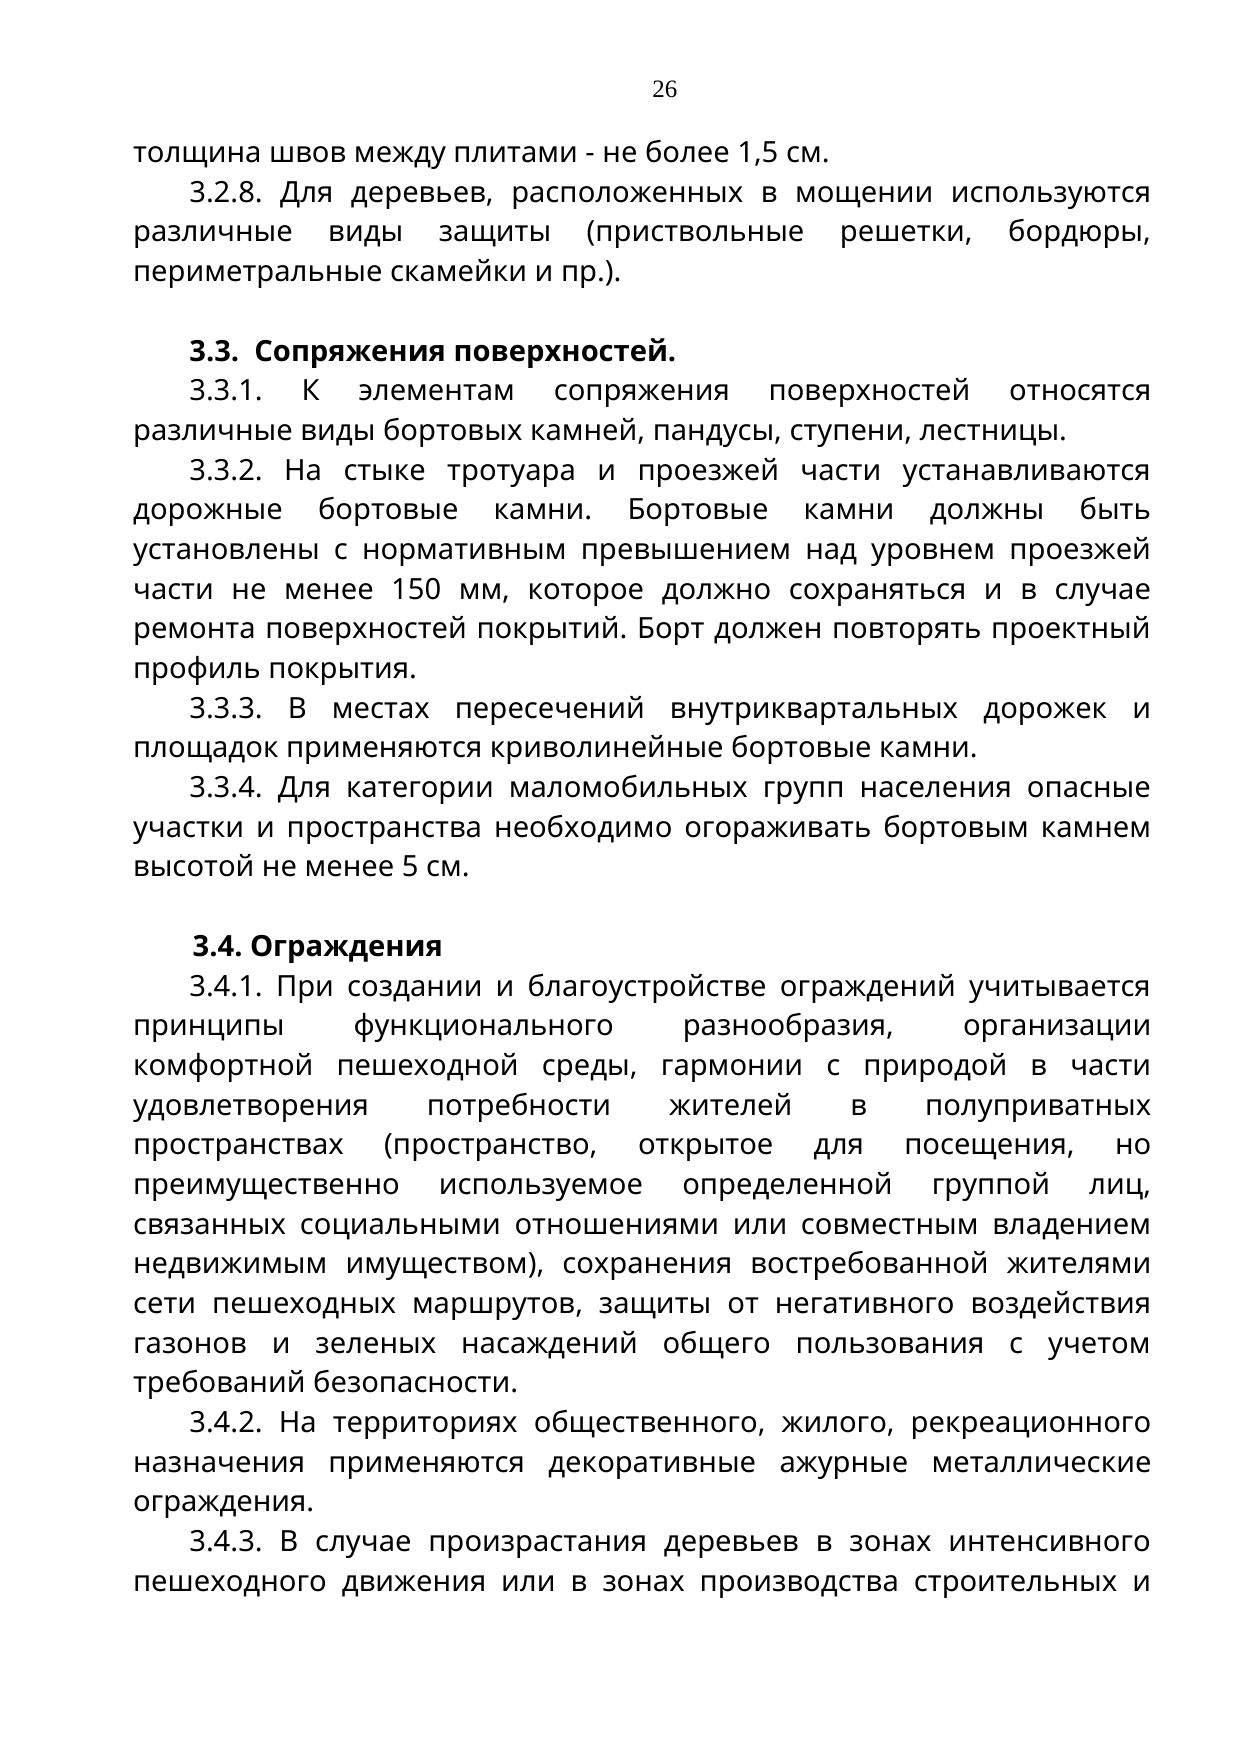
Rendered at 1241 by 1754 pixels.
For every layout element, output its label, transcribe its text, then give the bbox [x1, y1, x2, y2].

text 3.4.1. При создании и благоустройстве ограждений учитывается принципы функционального разнообразия, организации комфортной пешеходной среды, гармонии с природой в части удовлетворения потребности жителей в полуприватных пространствах (пространство, открытое для посещения, но преимущественно используемое определенной группой лиц, связанных социальными отношениями или совместным владением недвижимым имуществом), сохранения востребованной жителями сети пешеходных маршрутов, защиты от негативного воздействия газонов и зеленых насаждений общего пользования с учетом требований безопасности. [133, 965, 1152, 1401]
text 3.2.8. Для деревьев, расположенных в мощении используются различные виды защиты (приствольные решетки, бордюры, периметральные скамейки и пр.). [133, 171, 1152, 290]
text 3.3. Сопряжения поверхностей. [133, 330, 1152, 369]
text 3.3.1. К элементам сопряжения поверхностей относятся различные виды бортовых камней, пандусы, ступени, лестницы. [133, 369, 1152, 449]
text 3.4.2. На территориях общественного, жилого, рекреационного назначения применяются декоративные ажурные металлические ограждения. [133, 1401, 1152, 1520]
text 3.3.4. Для категории маломобильных групп населения опасные участки и пространства необходимо огораживать бортовым камнем высотой не менее 5 см. [133, 766, 1152, 885]
text 3.3.2. На стыке тротуара и проезжей части устанавливаются дорожные бортовые камни. Бортовые камни должны быть установлены с нормативным превышением над уровнем проезжей части не менее 150 мм, которое должно сохраняться и в случае ремонта поверхностей покрытий. Борт должен повторять проектный профиль покрытия. [133, 449, 1152, 687]
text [133, 1520, 1152, 1600]
text 3.4. Ограждения [133, 925, 1152, 965]
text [133, 131, 1152, 171]
text 3.3.3. В местах пересечений внутриквартальных дорожек и площадок применяются криволинейные бортовые камни. [133, 687, 1152, 766]
